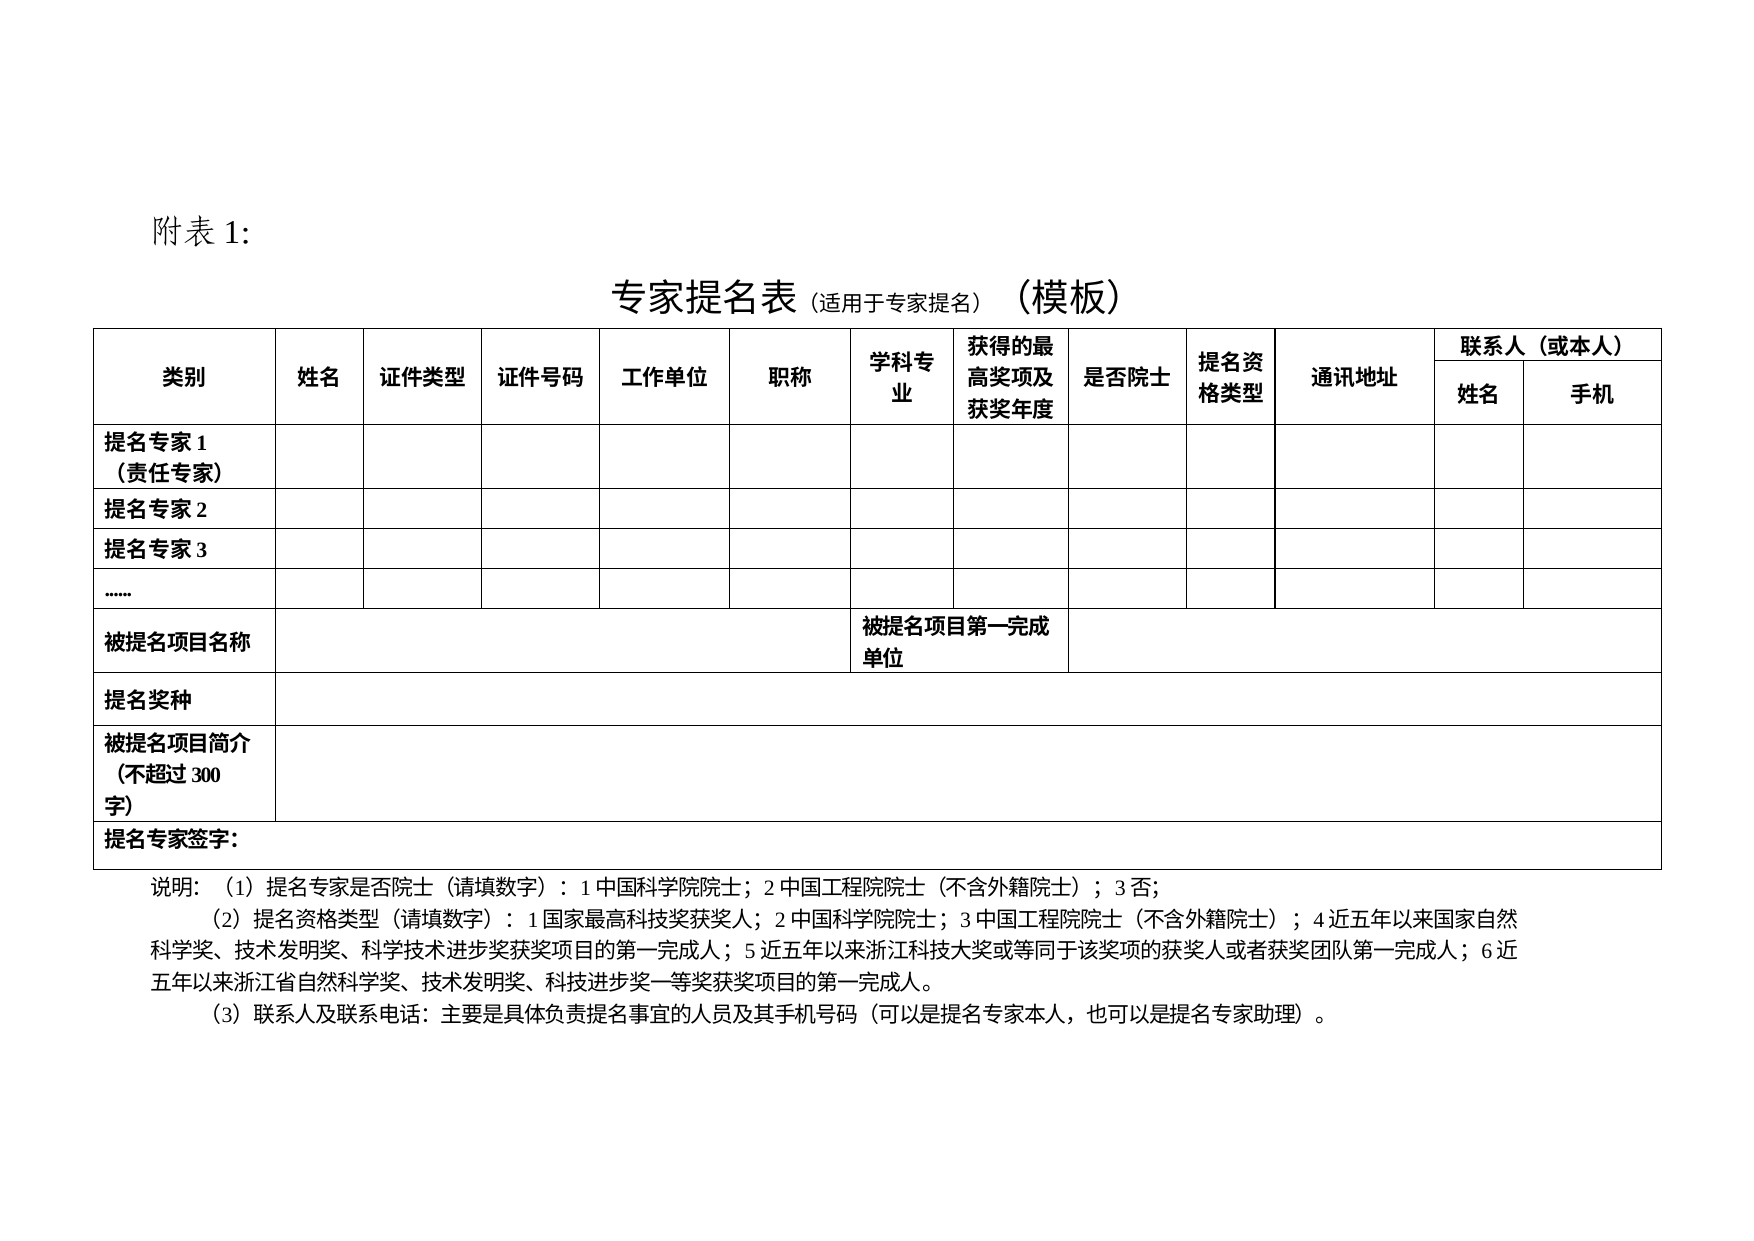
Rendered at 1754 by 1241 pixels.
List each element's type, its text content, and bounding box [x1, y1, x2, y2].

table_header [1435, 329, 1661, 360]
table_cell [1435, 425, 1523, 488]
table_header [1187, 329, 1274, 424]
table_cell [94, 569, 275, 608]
text 附表1： [150, 198, 1604, 263]
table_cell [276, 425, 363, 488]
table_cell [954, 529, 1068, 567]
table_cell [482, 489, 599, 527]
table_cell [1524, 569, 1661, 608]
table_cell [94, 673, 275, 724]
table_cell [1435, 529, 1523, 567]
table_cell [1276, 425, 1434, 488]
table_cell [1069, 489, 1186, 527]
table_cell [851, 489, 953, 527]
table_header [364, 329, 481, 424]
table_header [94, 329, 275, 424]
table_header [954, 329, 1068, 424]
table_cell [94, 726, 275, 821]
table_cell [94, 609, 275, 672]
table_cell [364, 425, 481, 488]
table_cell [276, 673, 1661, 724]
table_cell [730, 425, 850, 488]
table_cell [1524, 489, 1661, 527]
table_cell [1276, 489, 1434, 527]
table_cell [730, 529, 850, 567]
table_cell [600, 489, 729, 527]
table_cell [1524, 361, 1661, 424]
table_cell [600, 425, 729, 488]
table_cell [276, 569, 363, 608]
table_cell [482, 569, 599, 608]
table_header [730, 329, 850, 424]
text （2）提名资格类型（请填数字）：1国家最高科技奖获奖人；2中国科学院院士；3中国工程院院士（不含外籍院士）；4近五年以来国家自然科学奖、技术发明奖、科学技术进步奖获奖项目的第一完成人；5近五年以来浙江科技大奖或等同于该奖项的获奖人或者获奖团队第一完成人；6近五年以来浙江省自然科学奖、技术发明奖、科技进步奖一等奖获奖项目的第一完成人。 [150, 902, 1519, 997]
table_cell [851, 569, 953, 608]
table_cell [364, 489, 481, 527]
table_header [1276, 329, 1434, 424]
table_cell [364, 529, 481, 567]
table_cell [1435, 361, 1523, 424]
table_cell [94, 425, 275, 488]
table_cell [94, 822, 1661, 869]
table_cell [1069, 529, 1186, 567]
text （3）联系人及联系电话：主要是具体负责提名事宜的人员及其手机号码（可以是提名专家本人，也可以是提名专家助理）。 [150, 997, 1519, 1028]
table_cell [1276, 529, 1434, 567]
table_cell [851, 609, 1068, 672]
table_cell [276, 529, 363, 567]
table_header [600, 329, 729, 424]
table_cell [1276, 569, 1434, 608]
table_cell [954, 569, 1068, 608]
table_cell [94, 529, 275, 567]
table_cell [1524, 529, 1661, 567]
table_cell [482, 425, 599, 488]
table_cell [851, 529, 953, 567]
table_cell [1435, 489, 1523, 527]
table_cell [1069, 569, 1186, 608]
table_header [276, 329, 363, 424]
subtitle 专家提名表（适用于专家提名）（模板） [150, 263, 1604, 328]
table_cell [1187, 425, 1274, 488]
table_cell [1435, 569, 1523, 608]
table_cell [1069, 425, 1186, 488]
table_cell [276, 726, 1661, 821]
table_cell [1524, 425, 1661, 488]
text 说明：（1）提名专家是否院士（请填数字）：1中国科学院院士；2中国工程院院士（不含外籍院士）；3否； [150, 870, 1519, 902]
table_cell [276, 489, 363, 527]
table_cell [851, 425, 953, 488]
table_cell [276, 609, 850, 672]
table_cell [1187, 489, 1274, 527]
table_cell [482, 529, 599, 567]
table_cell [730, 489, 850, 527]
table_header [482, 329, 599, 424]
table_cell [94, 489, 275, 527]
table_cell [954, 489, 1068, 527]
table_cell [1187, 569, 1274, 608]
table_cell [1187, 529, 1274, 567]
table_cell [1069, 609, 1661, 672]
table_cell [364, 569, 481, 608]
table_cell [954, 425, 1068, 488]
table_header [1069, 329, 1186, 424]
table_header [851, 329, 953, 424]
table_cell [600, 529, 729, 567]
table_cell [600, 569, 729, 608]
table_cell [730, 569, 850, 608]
